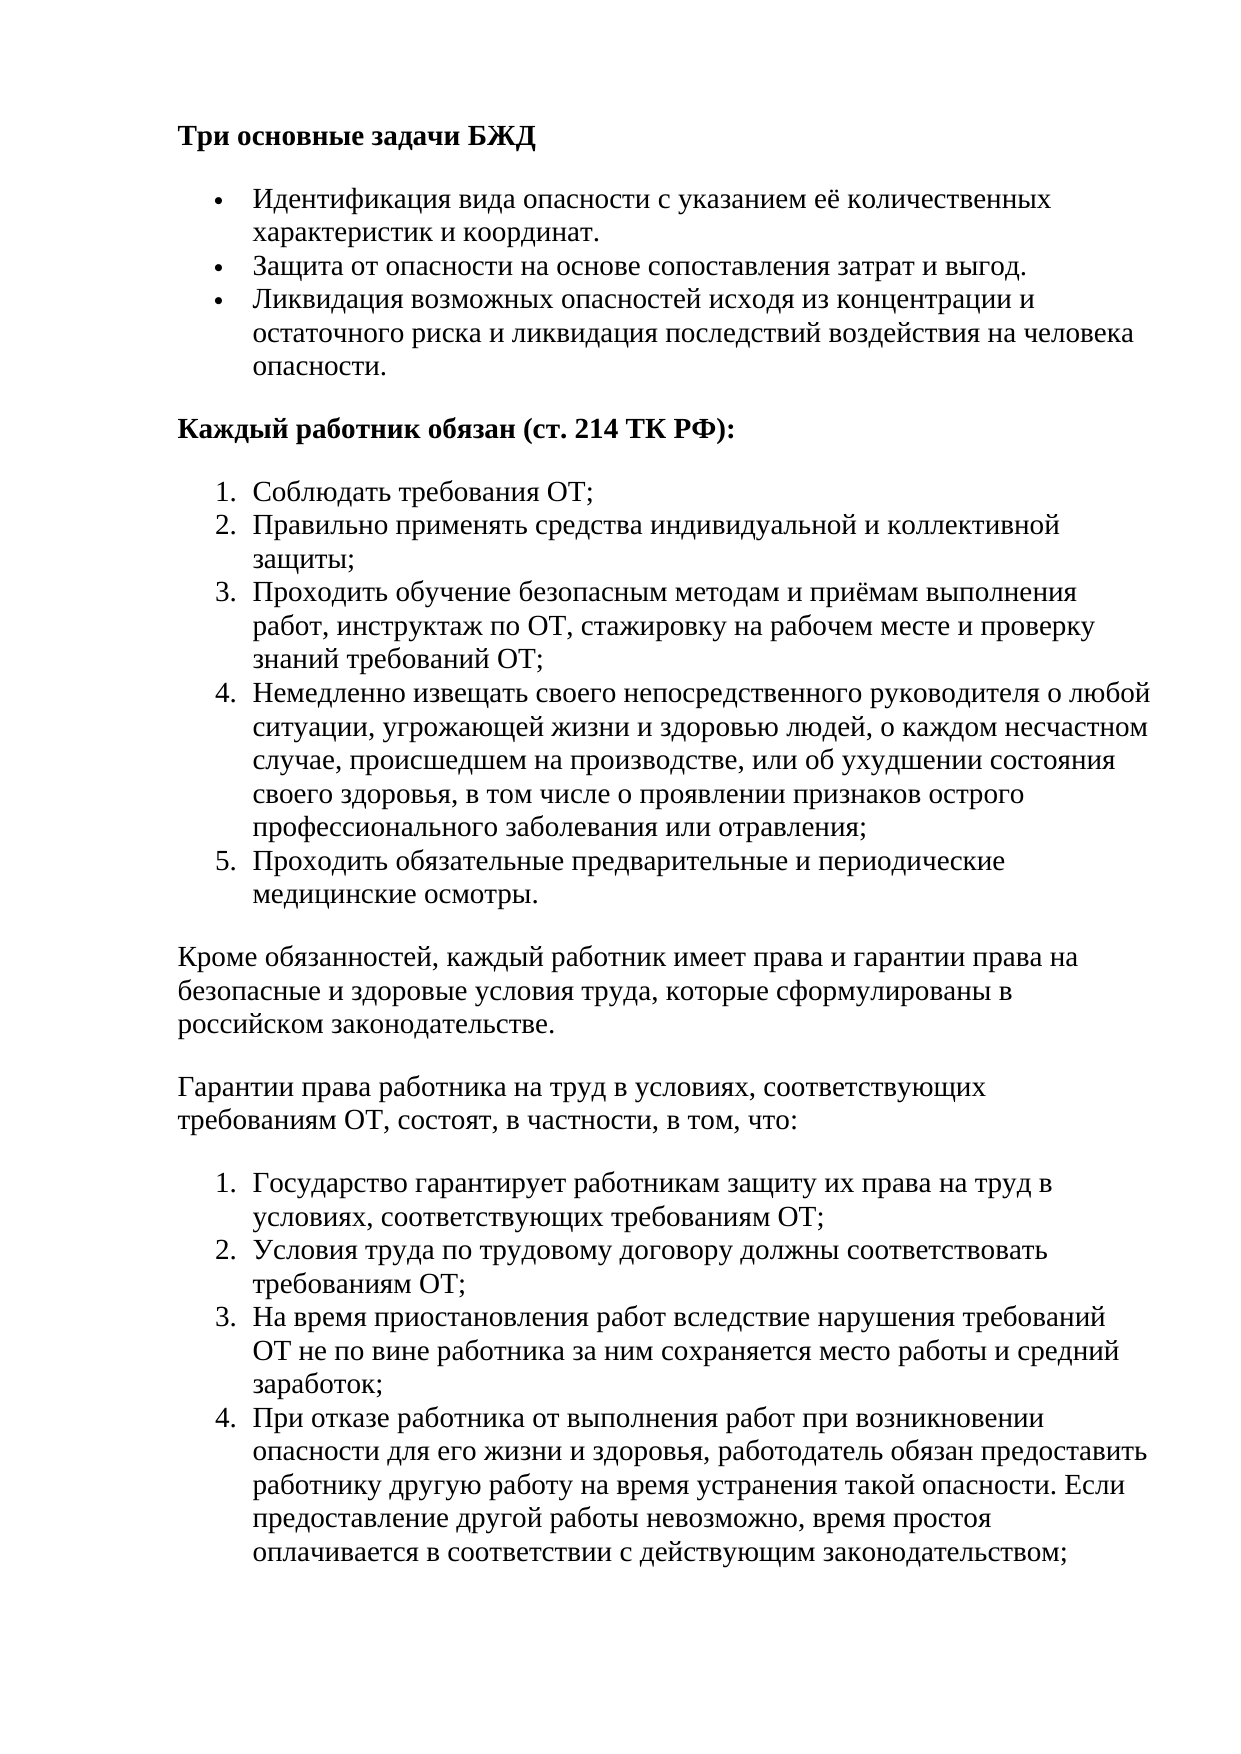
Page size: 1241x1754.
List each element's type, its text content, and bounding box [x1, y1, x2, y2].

list При отказе работника от выполнения работ при возникновении опасности для его жизни и здоровья, работодатель обязан предоставить работнику другую работу на время устранения такой опасности. Если предоставление другой работы невозможно, время простоя оплачивается в соответствии с действующим законодательством; [215, 1400, 1152, 1568]
list Защита от опасности на основе сопоставления затрат и выгод. [215, 248, 1152, 281]
list Идентификация вида опасности с указанием её количественных характеристик и координат. [215, 181, 1152, 248]
list Соблюдать требования ОТ; [215, 474, 1152, 507]
list Правильно применять средства индивидуальной и коллективной защиты; [215, 507, 1152, 574]
list Проходить обязательные предварительные и периодические медицинские осмотры. [215, 843, 1152, 910]
list Условия труда по трудовому договору должны соответствовать требованиям ОТ; [215, 1232, 1152, 1299]
text Каждый работник обязан (ст. 214 ТК РФ): [177, 411, 1152, 445]
list Ликвидация возможных опасностей исходя из концентрации и остаточного риска и ликвидация последствий воздействия на человека опасности. [215, 281, 1152, 382]
list Немедленно извещать своего непосредственного руководителя о любой ситуации, угрожающей жизни и здоровью людей, о каждом несчастном случае, происшедшем на производстве, или об ухудшении состояния своего здоровья, в том числе о проявлении признаков острого профессионального заболевания или отравления; [215, 675, 1152, 843]
list Проходить обучение безопасным методам и приёмам выполнения работ, инструктаж по ОТ, стажировку на рабочем месте и проверку знаний требований ОТ; [215, 574, 1152, 675]
text Гарантии права работника на труд в условиях, соответствующих требованиям ОТ, состоят, в частности, в том, что: [177, 1069, 1152, 1136]
text Кроме обязанностей, каждый работник имеет права и гарантии права на безопасные и здоровые условия труда, которые сформулированы в российском законодательстве. [177, 939, 1152, 1040]
list На время приостановления работ вследствие нарушения требований ОТ не по вине работника за ним сохраняется место работы и средний заработок; [215, 1299, 1152, 1400]
text Три основные задачи БЖД [177, 118, 1152, 152]
list Государство гарантирует работникам защиту их права на труд в условиях, соответствующих требованиям ОТ; [215, 1165, 1152, 1232]
